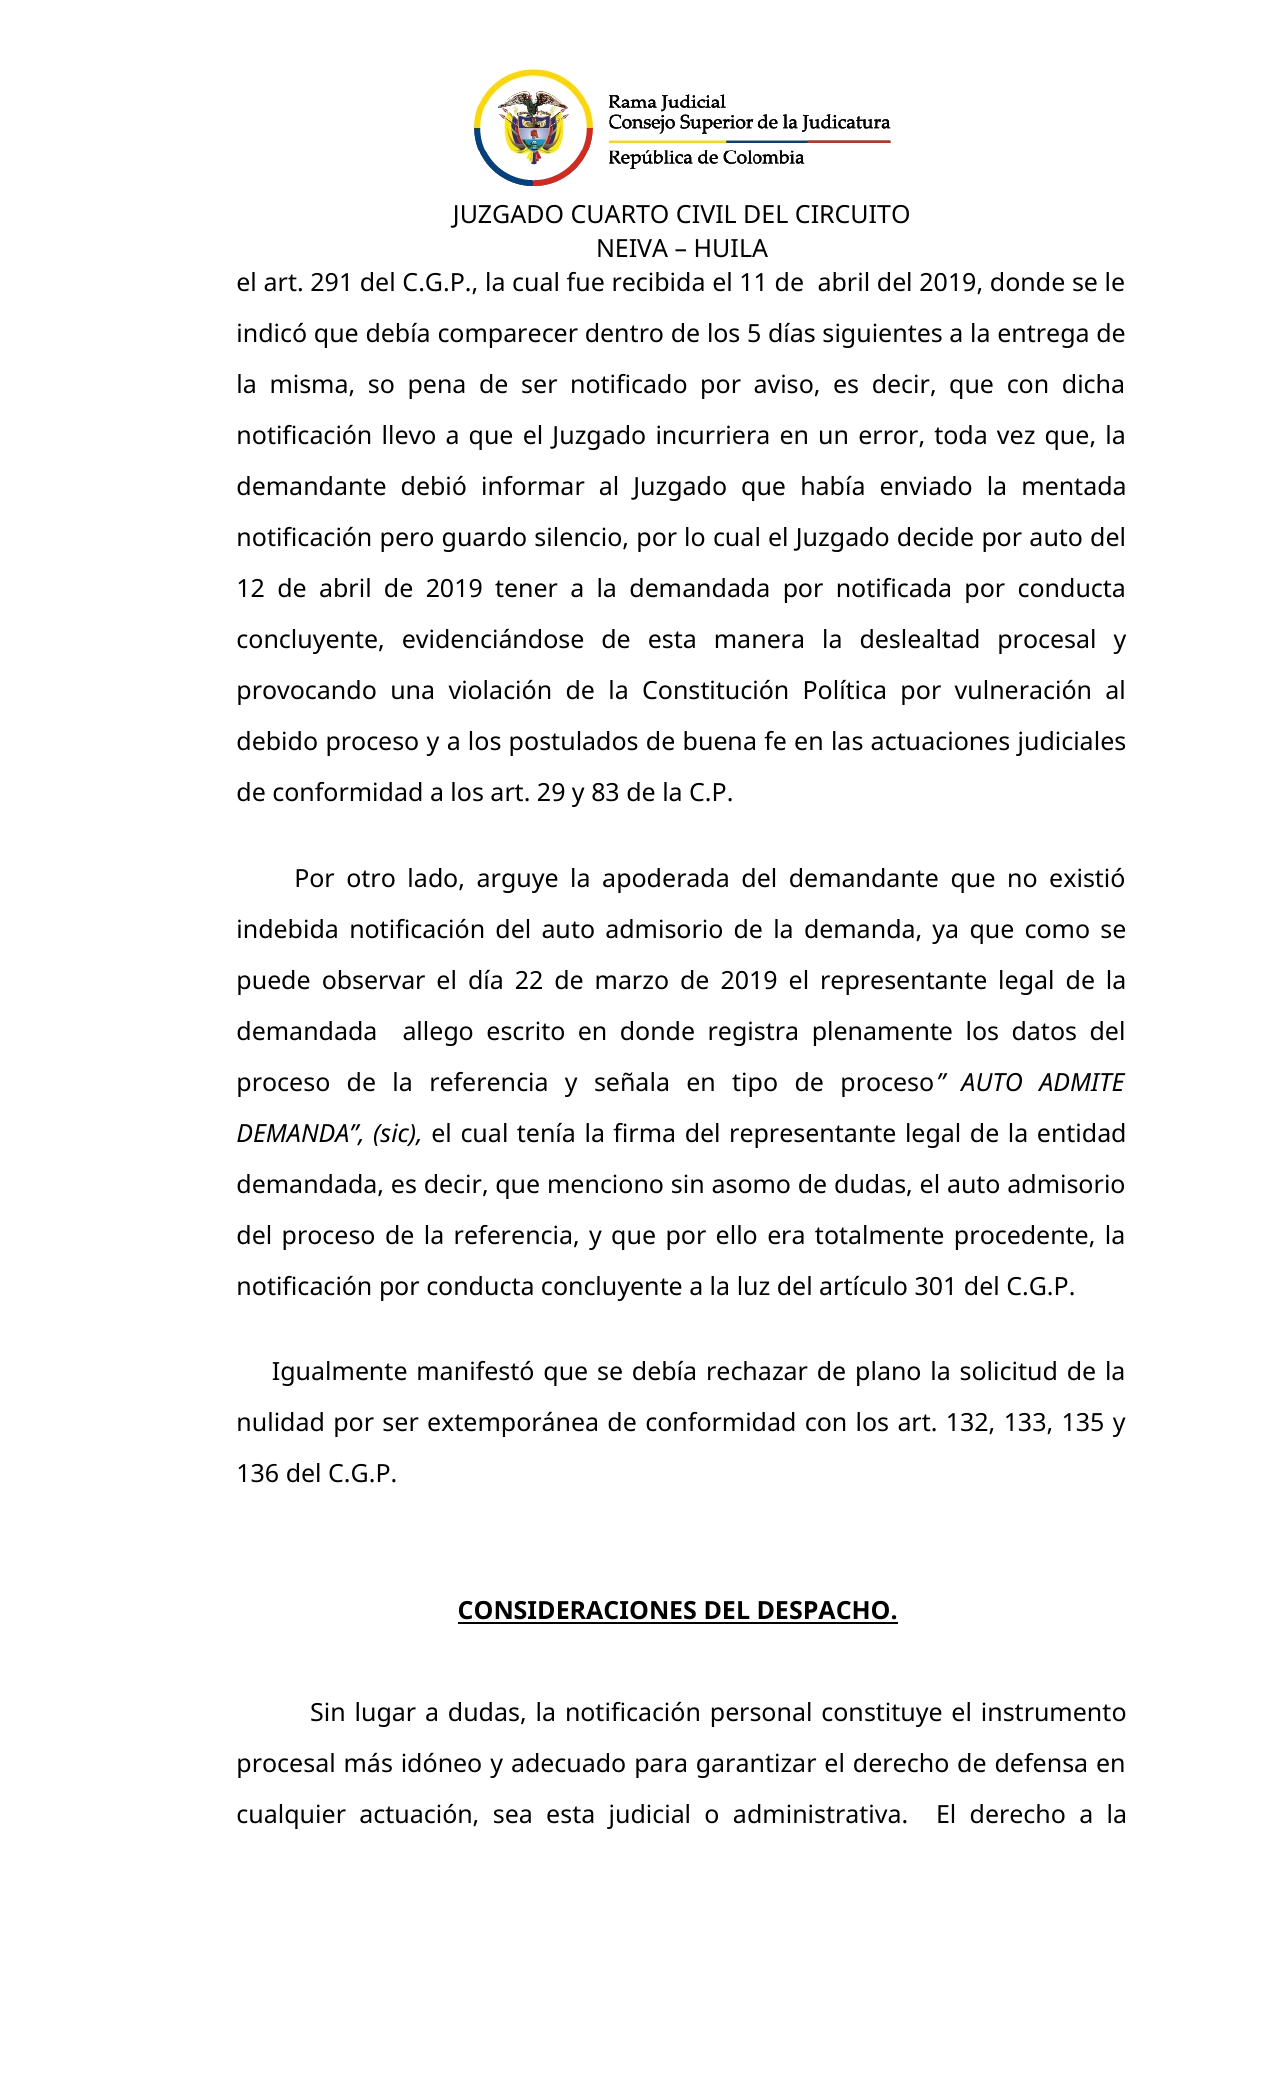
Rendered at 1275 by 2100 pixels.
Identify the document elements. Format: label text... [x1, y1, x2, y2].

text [236, 265, 1127, 809]
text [236, 1695, 1127, 1831]
text Por otro lado, arguye la apoderada del demandante que no existió indebida notificación del auto admisorio de la demanda, ya que como se puede observar el día 22 de marzo de 2019 el representante legal de la demandada allego escrito en donde registra plenamente los datos del proceso de la referencia y señala en tipo de proceso” AUTO ADMITE DEMANDA”, (sic), el cual tenía la firma del representante legal de la entidad demandada, es decir, que menciono sin asomo de dudas, el auto admisorio del proceso de la referencia, y que por ello era totalmente procedente, la notificación por conducta concluyente a la luz del artículo 301 del C.G.P. [236, 860, 1127, 1303]
text Igualmente manifestó que se debía rechazar de plano la solicitud de la nulidad por ser extemporánea de conformidad con los art. 132, 133, 135 y 136 del C.G.P. [236, 1354, 1127, 1490]
text CONSIDERACIONES DEL DESPACHO. [236, 1593, 1127, 1627]
